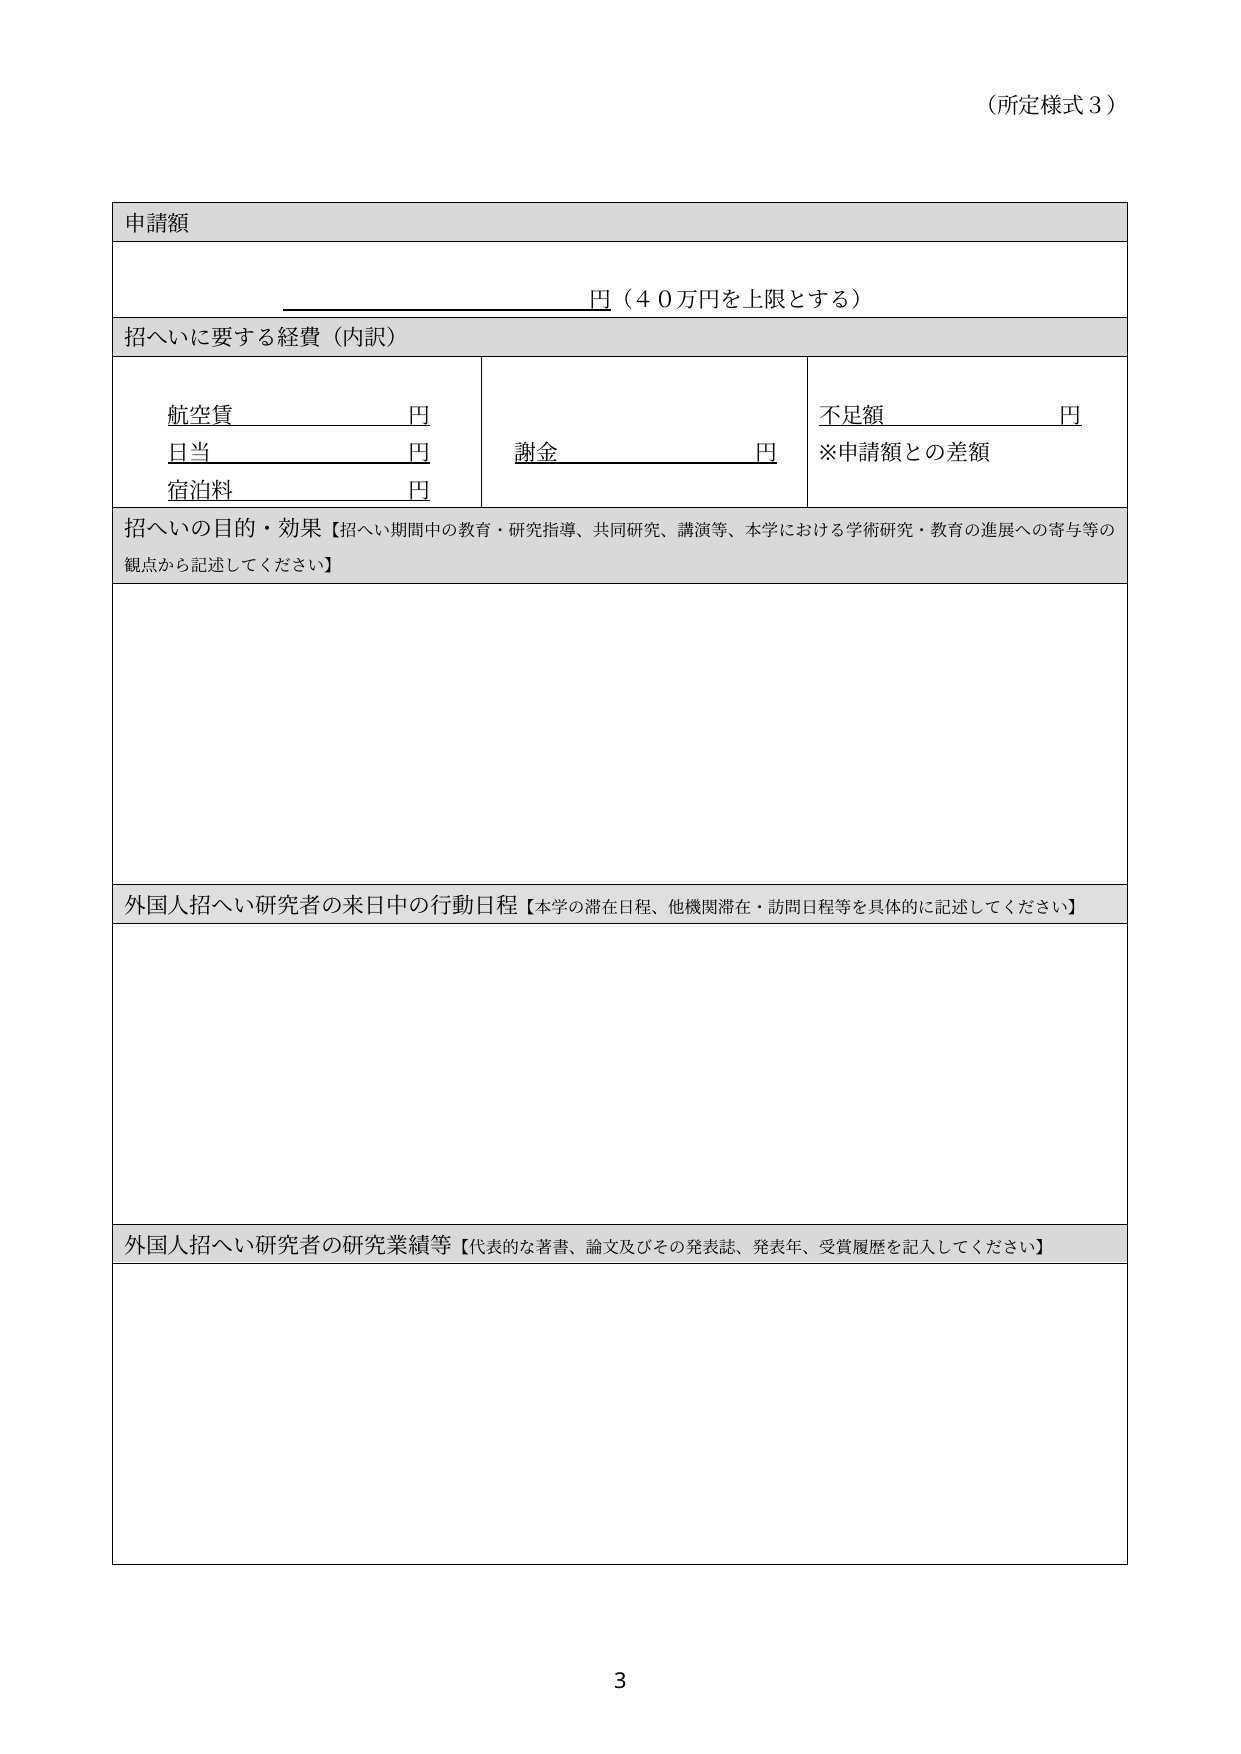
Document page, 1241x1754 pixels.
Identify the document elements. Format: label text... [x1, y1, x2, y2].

table_cell 不足額 円 ※申請額との差額 [808, 357, 1127, 507]
table_cell 謝金 円 [482, 357, 807, 507]
table_cell 外国人招へい研究者の研究業績等【代表的な著書、論文及びその発表誌、発表年、受賞履歴を記入してください】 [113, 1225, 1127, 1262]
table_cell [113, 584, 1127, 884]
table_cell 招へいに要する経費（内訳） [113, 318, 1127, 356]
table_cell [113, 1264, 1127, 1563]
table_cell 招へいの目的・効果【招へい期間中の教育・研究指導、共同研究、講演等、本学における学術研究・教育の進展への寄与等の観点から記述してください】 [113, 508, 1127, 583]
table_cell [113, 924, 1127, 1224]
table_cell 円（４０万円を上限とする） [113, 242, 1127, 317]
table_header 申請額 [113, 203, 1127, 241]
table_cell 外国人招へい研究者の来日中の行動日程【本学の滞在日程、他機関滞在・訪問日程等を具体的に記述してください】 [113, 885, 1127, 923]
table_cell 航空賃 円 日当 円 宿泊料 円 [113, 357, 481, 507]
